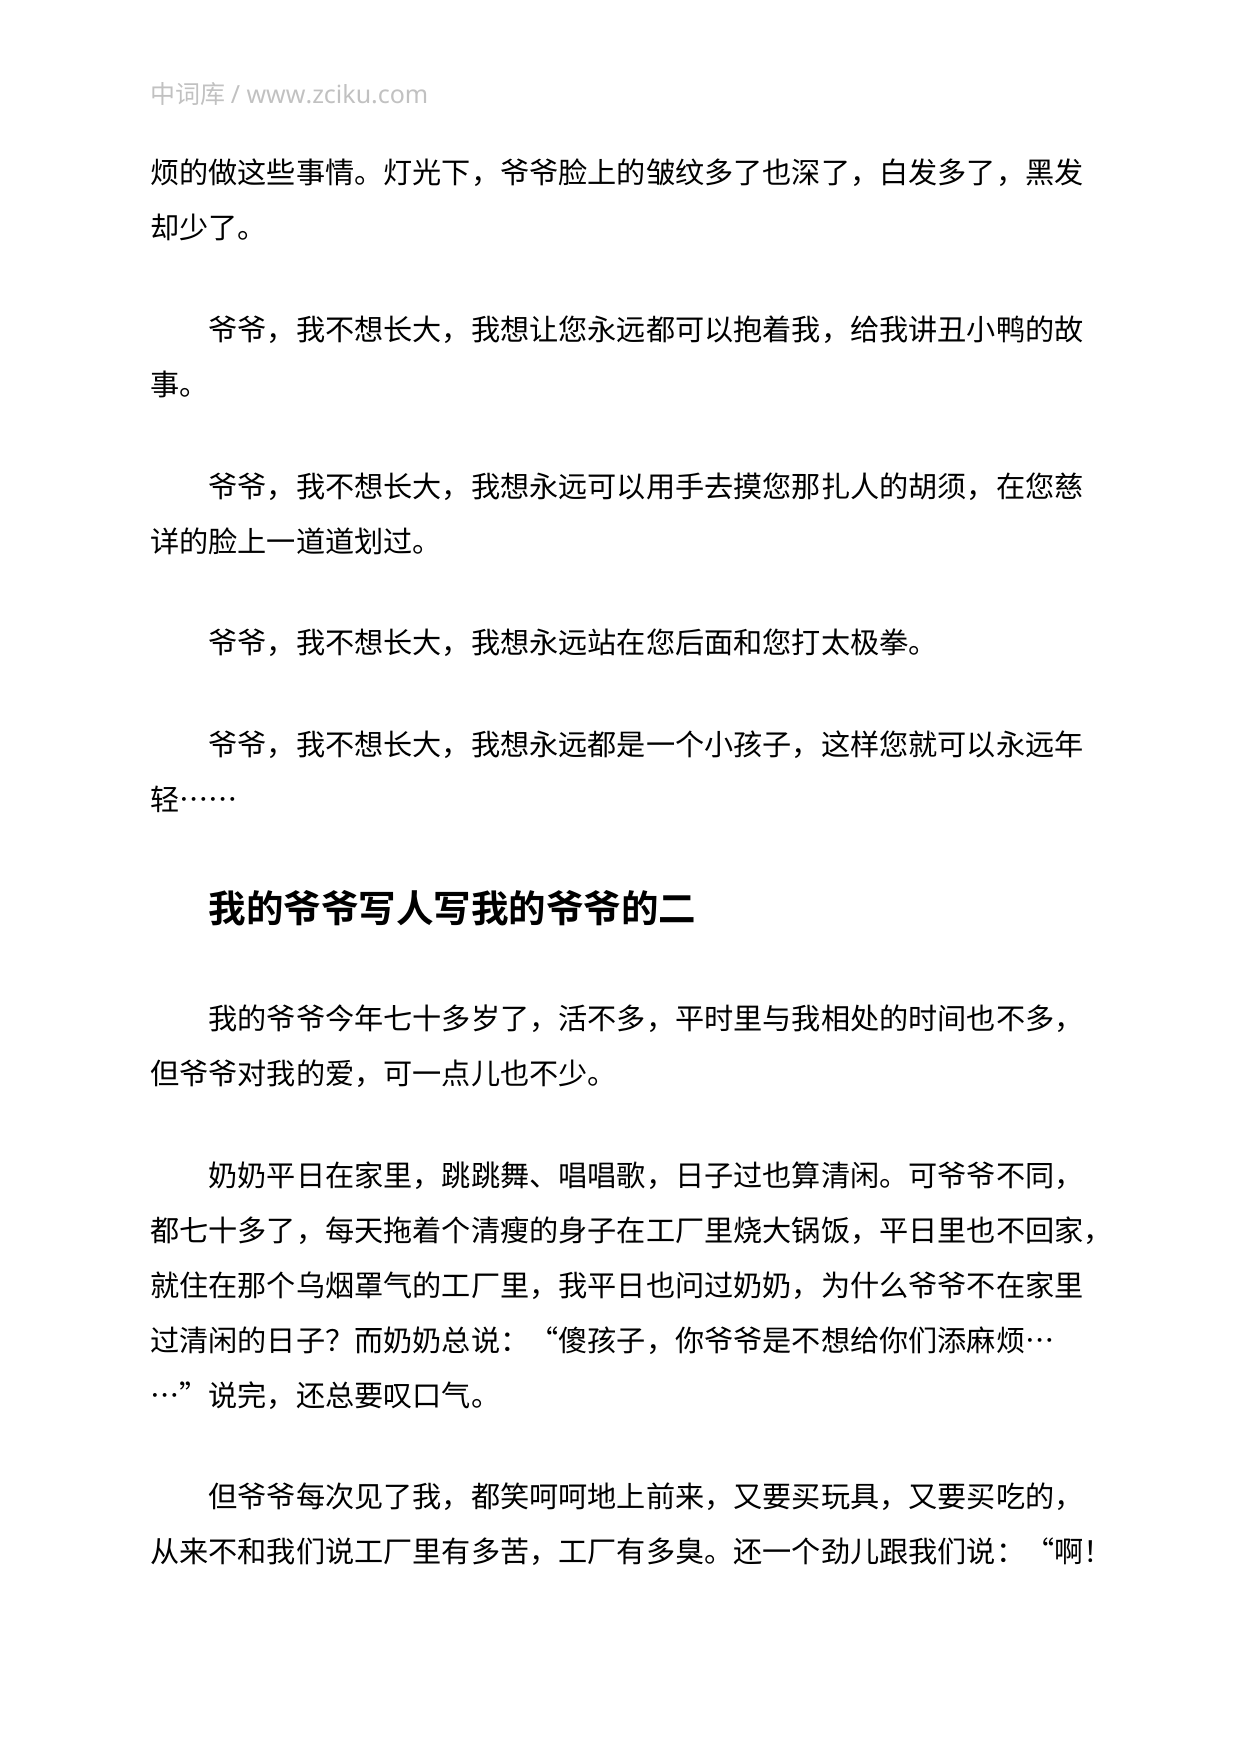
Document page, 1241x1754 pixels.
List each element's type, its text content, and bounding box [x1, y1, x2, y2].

text 爷爷，我不想长大，我想永远都是一个小孩子，这样您就可以永远年轻…… [150, 722, 1090, 819]
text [150, 150, 1090, 247]
text 我的爷爷写人写我的爷爷的二 [150, 878, 1090, 933]
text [150, 1474, 1090, 1571]
text 爷爷，我不想长大，我想永远站在您后面和您打太极拳。 [150, 620, 1090, 662]
text 爷爷，我不想长大，我想永远可以用手去摸您那扎人的胡须，在您慈详的脸上一道道划过。 [150, 463, 1090, 561]
text 奶奶平日在家里，跳跳舞、唱唱歌，日子过也算清闲。可爷爷不同，都七十多了，每天拖着个清瘦的身子在工厂里烧大锅饭，平日里也不回家，就住在那个乌烟罩气的工厂里，我平日也问过奶奶，为什么爷爷不在家里过清闲的日子？而奶奶总说：“傻孩子，你爷爷是不想给你们添麻烦……”说完，还总要叹口气。 [150, 1152, 1090, 1414]
text 爷爷，我不想长大，我想让您永远都可以抱着我，给我讲丑小鸭的故事。 [150, 307, 1090, 404]
text 我的爷爷今年七十多岁了，活不多，平时里与我相处的时间也不多，但爷爷对我的爱，可一点儿也不少。 [150, 996, 1090, 1093]
